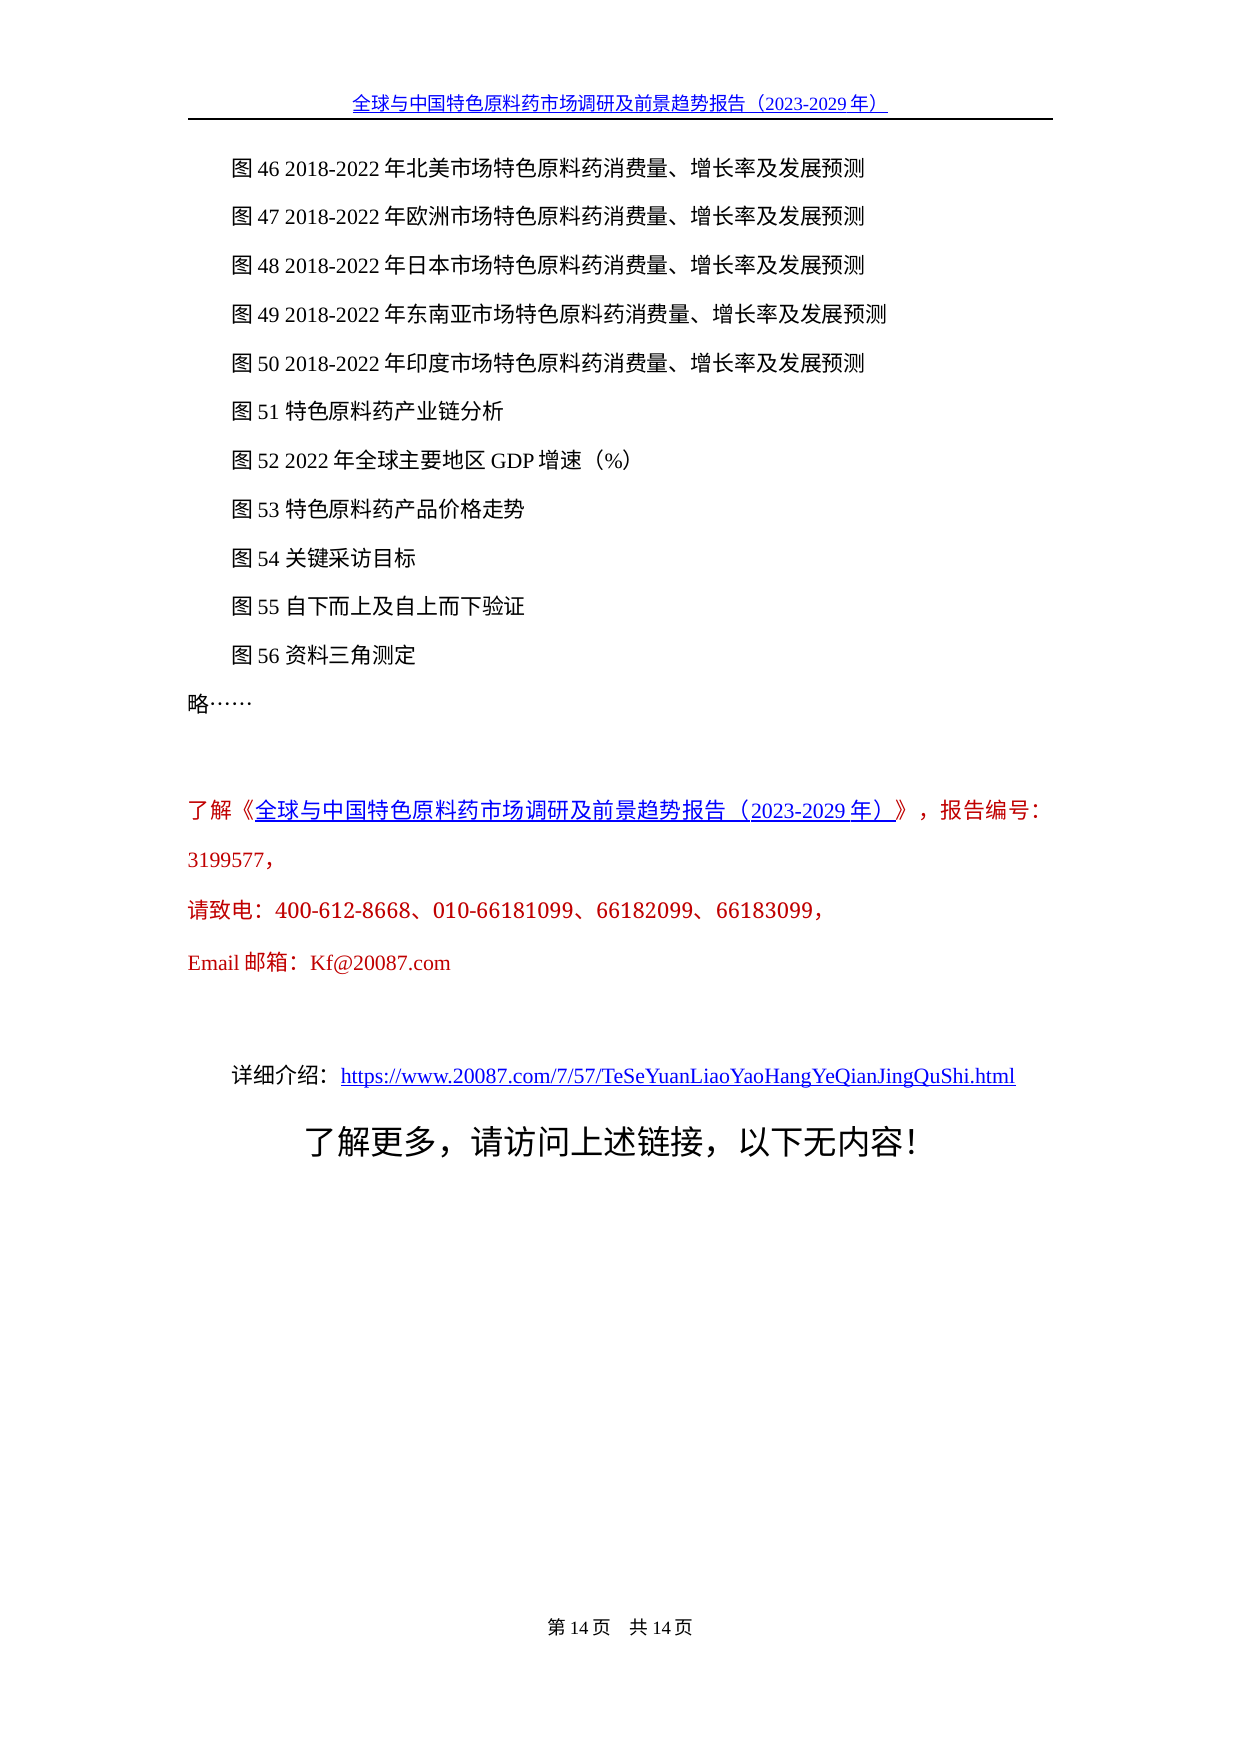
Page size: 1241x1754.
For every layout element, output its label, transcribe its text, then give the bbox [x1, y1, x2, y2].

text 请致电：400-612-8668、010-66181099、66182099、66183099， [187, 893, 1053, 926]
title 了解更多，请访问上述链接，以下无内容！ [187, 1108, 1053, 1173]
text 详细介绍：https://www.20087.com/7/57/TeSeYuanLiaoYaoHangYeQianJingQuShi.html [187, 1058, 1053, 1090]
text Email邮箱：Kf@20087.com [187, 945, 1053, 977]
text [187, 150, 1053, 719]
text 了解《全球与中国特色原料药市场调研及前景趋势报告（2023-2029年）》，报告编号：3199577， [187, 793, 1053, 874]
